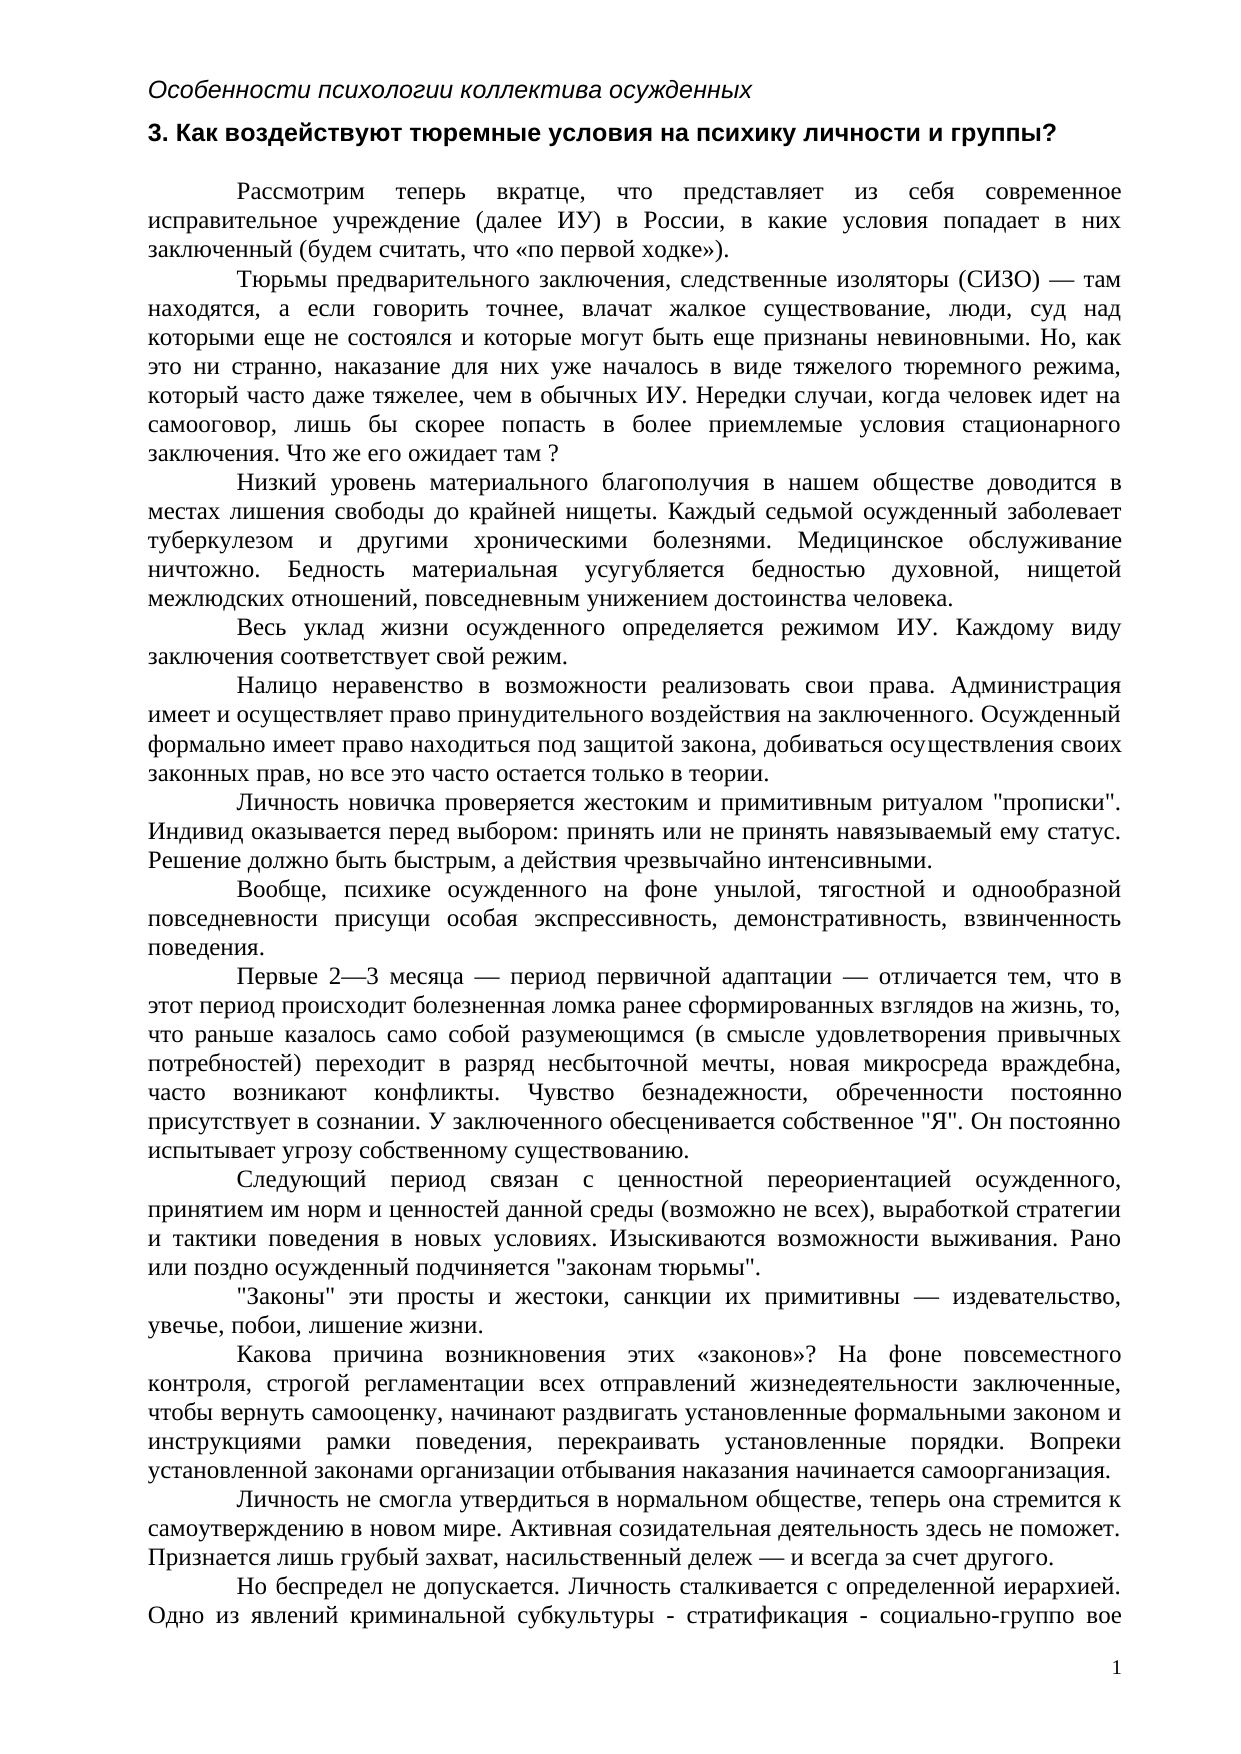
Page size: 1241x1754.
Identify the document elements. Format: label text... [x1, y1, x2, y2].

text Рассмотрим теперь вкратце, что представляет из себя современное исправительное учреждение (далее ИУ) в России, в какие условия попадает в них заключенный (будем считать, что «по первой ходке»). [148, 176, 1122, 263]
text Личность не смогла утвердиться в нормальном обществе, теперь она стремится к самоутверждению в новом мире. Активная созидательная деятельность здесь не поможет. Признается лишь грубый захват, насильственный дележ — и всегда за счет другого. [148, 1484, 1122, 1571]
text Следующий период связан с ценностной переориентацией осужденного, принятием им норм и ценностей данной среды (возможно не всех), выработкой стратегии и тактики поведения в новых условиях. Изыскиваются возможности выживания. Рано или поздно осужденный подчиняется "законам тюрьмы". [148, 1164, 1122, 1281]
text Какова причина возникновения этих «законов»? На фоне повсеместного контроля, строгой регламентации всех отправлений жизнедеятельности заключенные, чтобы вернуть самооценку, начинают раздвигать установленные формальными законом и инструкциями рамки поведения, перекраивать установленные порядки. Вопреки установленной законами организации отбывания наказания начинается самоорганизация. [148, 1339, 1122, 1484]
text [148, 1571, 1122, 1629]
text Первые 2—3 месяца — период первичной адаптации — отличается тем, что в этот период происходит болезненная ломка ранее сформированных взглядов на жизнь, то, что раньше казалось само собой разумеющимся (в смысле удовлетворения привычных потребностей) переходит в разряд несбыточной мечты, новая микросреда враждебна, часто возникают конфликты. Чувство безнадежности, обреченности постоянно присутствует в сознании. У заключенного обесценивается собственное "Я". Он постоянно испытывает угрозу собственному существованию. [148, 961, 1122, 1164]
text 3. Как воздействуют тюремные условия на психику личности и группы? [148, 118, 1122, 147]
text "Законы" эти просты и жестоки, санкции их примитивны — издевательство, увечье, побои, лишение жизни. [148, 1281, 1122, 1339]
text Налицо неравенство в возможности реализовать свои права. Администрация имеет и осуществляет право принудительного воздействия на заключенного. Осужденный формально имеет право находиться под защитой закона, добиваться осуществления своих законных прав, но все это часто остается только в теории. [148, 670, 1122, 787]
text Вообще, психике осужденного на фоне унылой, тягостной и однообразной повседневности присущи особая экспрессивность, демонстративность, взвинченность поведения. [148, 874, 1122, 961]
text Низкий уровень материального благополучия в нашем обществе доводится в местах лишения свободы до крайней нищеты. Каждый седьмой осужденный заболевает туберкулезом и другими хроническими болезнями. Медицинское обслуживание ничтожно. Бедность материальная усугубляется бедностью духовной, нищетой межлюдских отношений, повседневным унижением достоинства человека. [148, 467, 1122, 612]
text Личность новичка проверяется жестоким и примитивным ритуалом "прописки". Индивид оказывается перед выбором: принять или не принять навязываемый ему статус. Решение должно быть быстрым, а действия чрезвычайно интенсивными. [148, 787, 1122, 874]
text Весь уклад жизни осужденного определяется режимом ИУ. Каждому виду заключения соответствует свой режим. [148, 612, 1122, 670]
text Тюрьмы предварительного заключения, следственные изоляторы (СИЗО) — там находятся, а если говорить точнее, влачат жалкое существование, люди, суд над которыми еще не состоялся и которые могут быть еще признаны невиновными. Но, как это ни странно, наказание для них уже началось в виде тяжелого тюремного режима, который часто даже тяжелее, чем в обычных ИУ. Нередки случаи, когда человек идет на самооговор, лишь бы скорее попасть в более приемлемые условия стационарного заключения. Что же его ожидает там ? [148, 263, 1122, 467]
